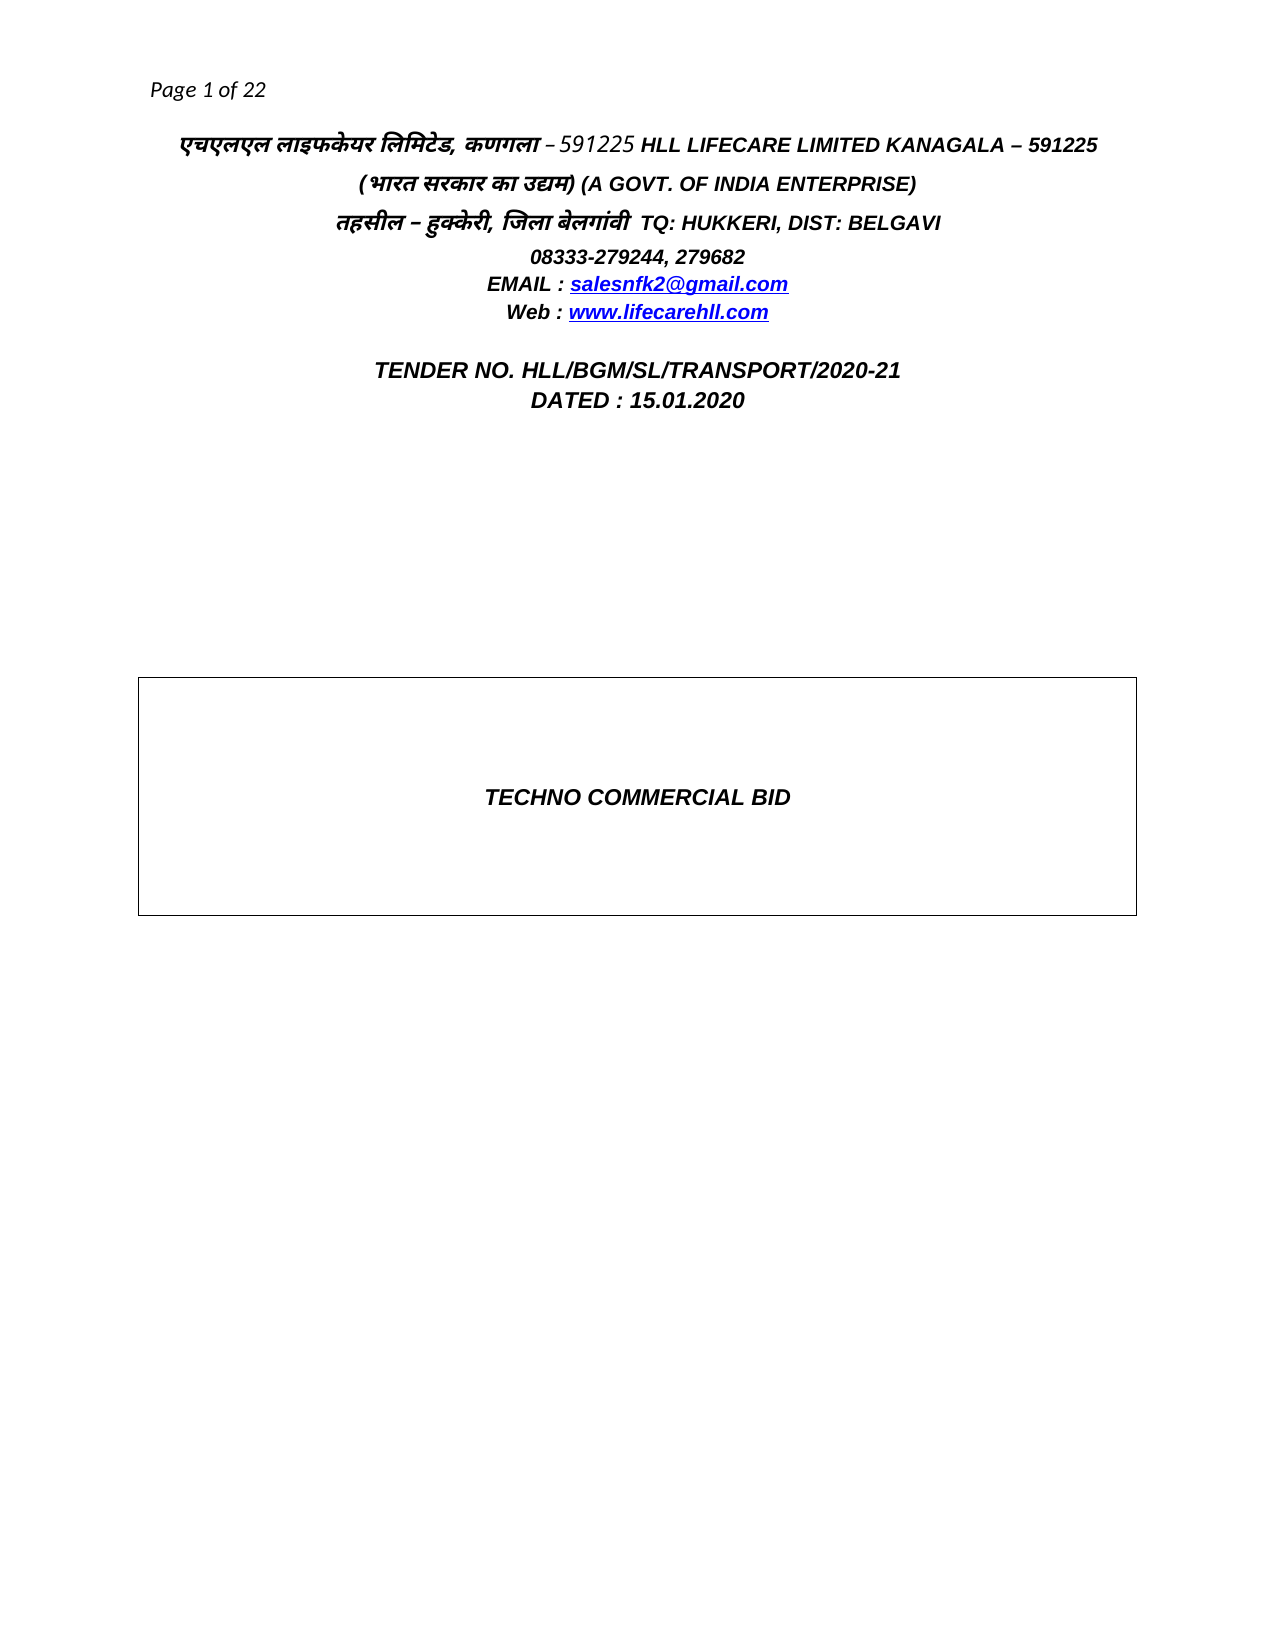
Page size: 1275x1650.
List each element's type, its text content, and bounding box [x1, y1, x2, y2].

table_header TECHNO COMMERCIAL BID [139, 678, 1136, 915]
